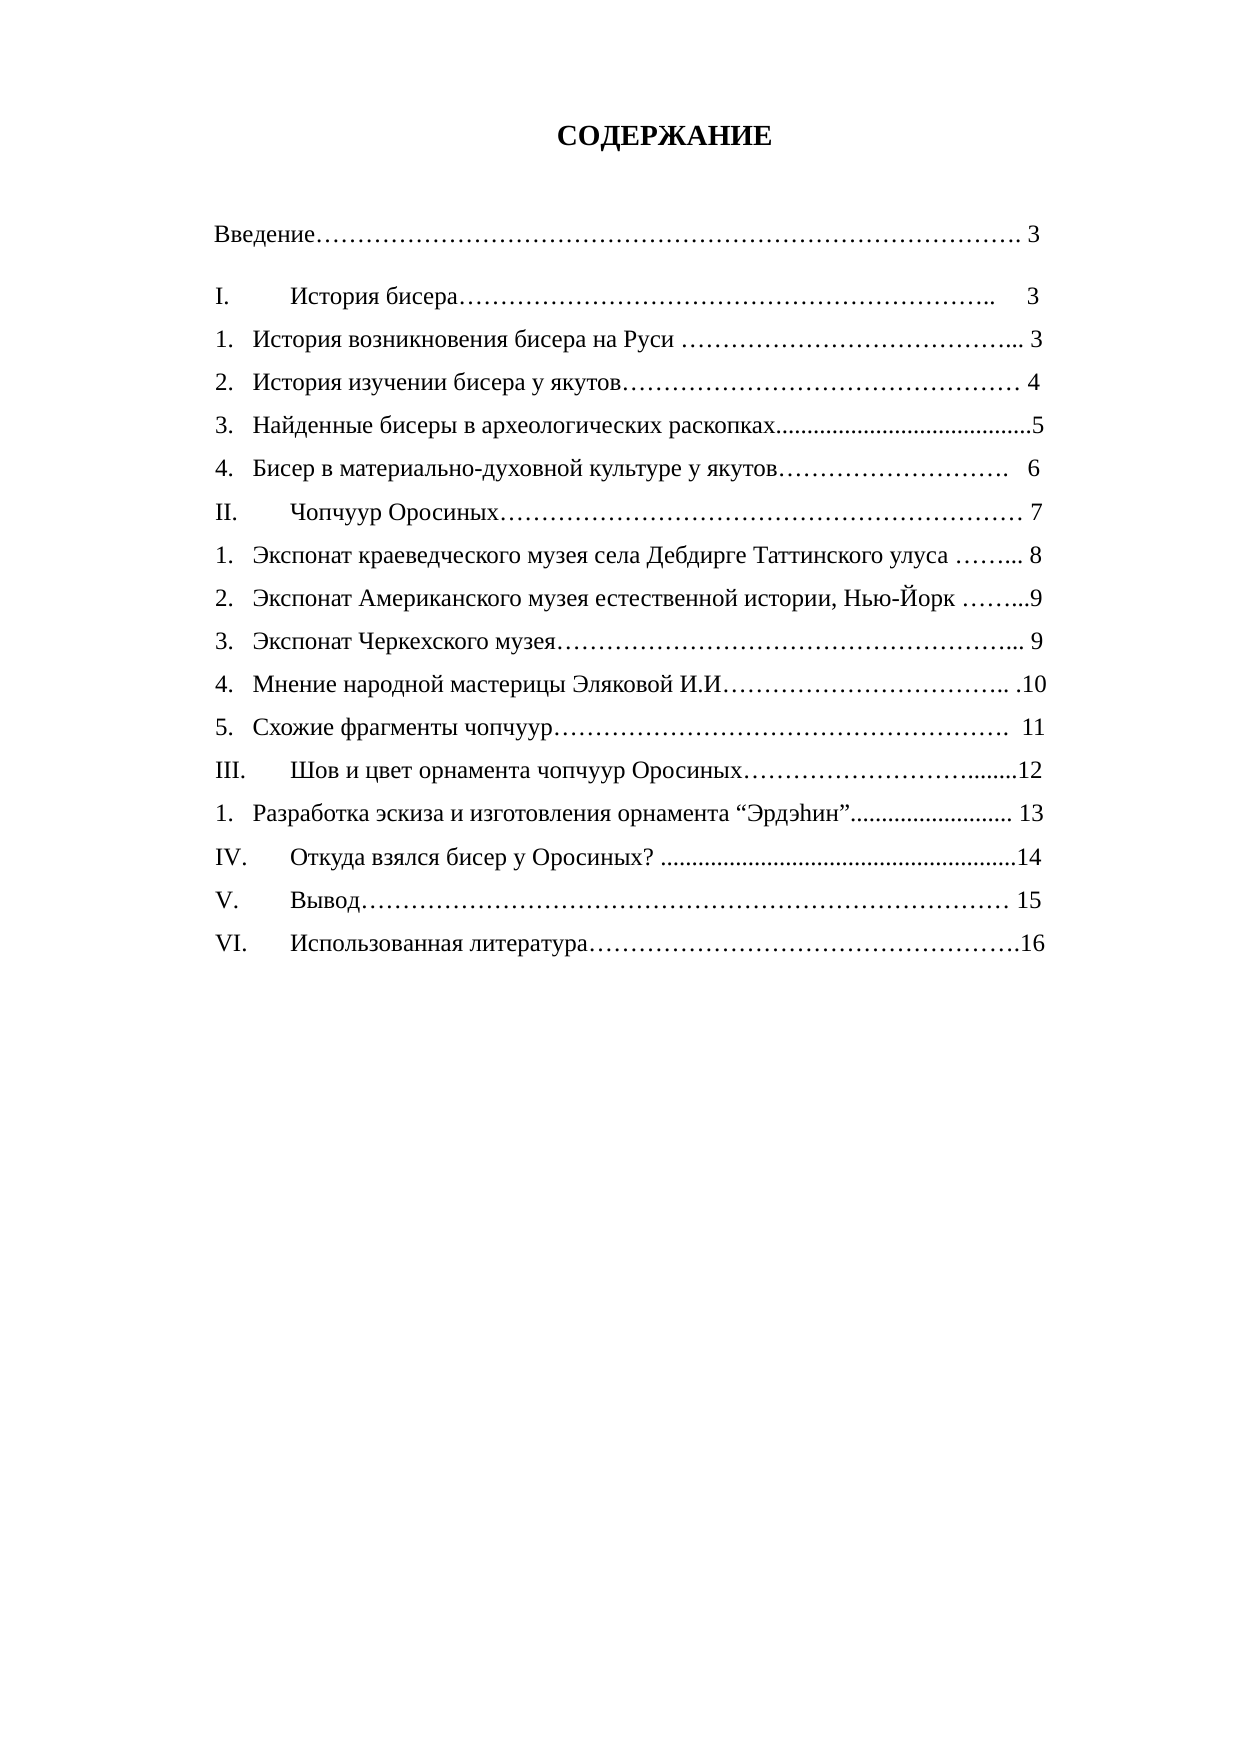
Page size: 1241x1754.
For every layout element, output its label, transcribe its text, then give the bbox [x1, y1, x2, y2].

list Разработка эскиза и изготовления орнамента “Эрдэһин”.......................... 13 [215, 798, 1152, 827]
list Чопчуур Оросиных……………………………………………………… 7 [215, 497, 1152, 525]
text Введение…………………………………………………………………………. 3 [177, 219, 1152, 247]
list Откуда взялся бисер у Оросиных? .........................................................14 [215, 842, 1152, 870]
list Шов и цвет орнамента чопчуур Оросиных………………………........12 [215, 755, 1152, 784]
list Мнение народной мастерицы Эляковой И.И…………………………….. .10 [215, 669, 1152, 698]
list Найденные бисеры в археологических раскопках.........................................5 [215, 410, 1152, 439]
list Бисер в материально-духовной культуре у якутов………………………. 6 [215, 453, 1152, 482]
text СОДЕРЖАНИЕ [177, 118, 1152, 152]
list Вывод…………………………………………………………………… 15 [215, 885, 1152, 913]
list История изучении бисера у якутов………………………………………… 4 [215, 367, 1152, 396]
list Экспонат краеведческого музея села Дебдирге Таттинского улуса ……... 8 [215, 540, 1152, 568]
list История бисера……………………………………………………….. 3 [215, 281, 1152, 310]
list Экспонат Черкехского музея………………………………………………... 9 [215, 626, 1152, 655]
list Схожие фрагменты чопчуур………………………………………………. 11 [215, 712, 1152, 741]
list Экспонат Американского музея естественной истории, Нью-Йорк ……...9 [215, 583, 1152, 612]
list История возникновения бисера на Руси …………………………………... 3 [215, 324, 1152, 353]
list Использованная литература………………………………………… ….16 [215, 928, 1152, 957]
